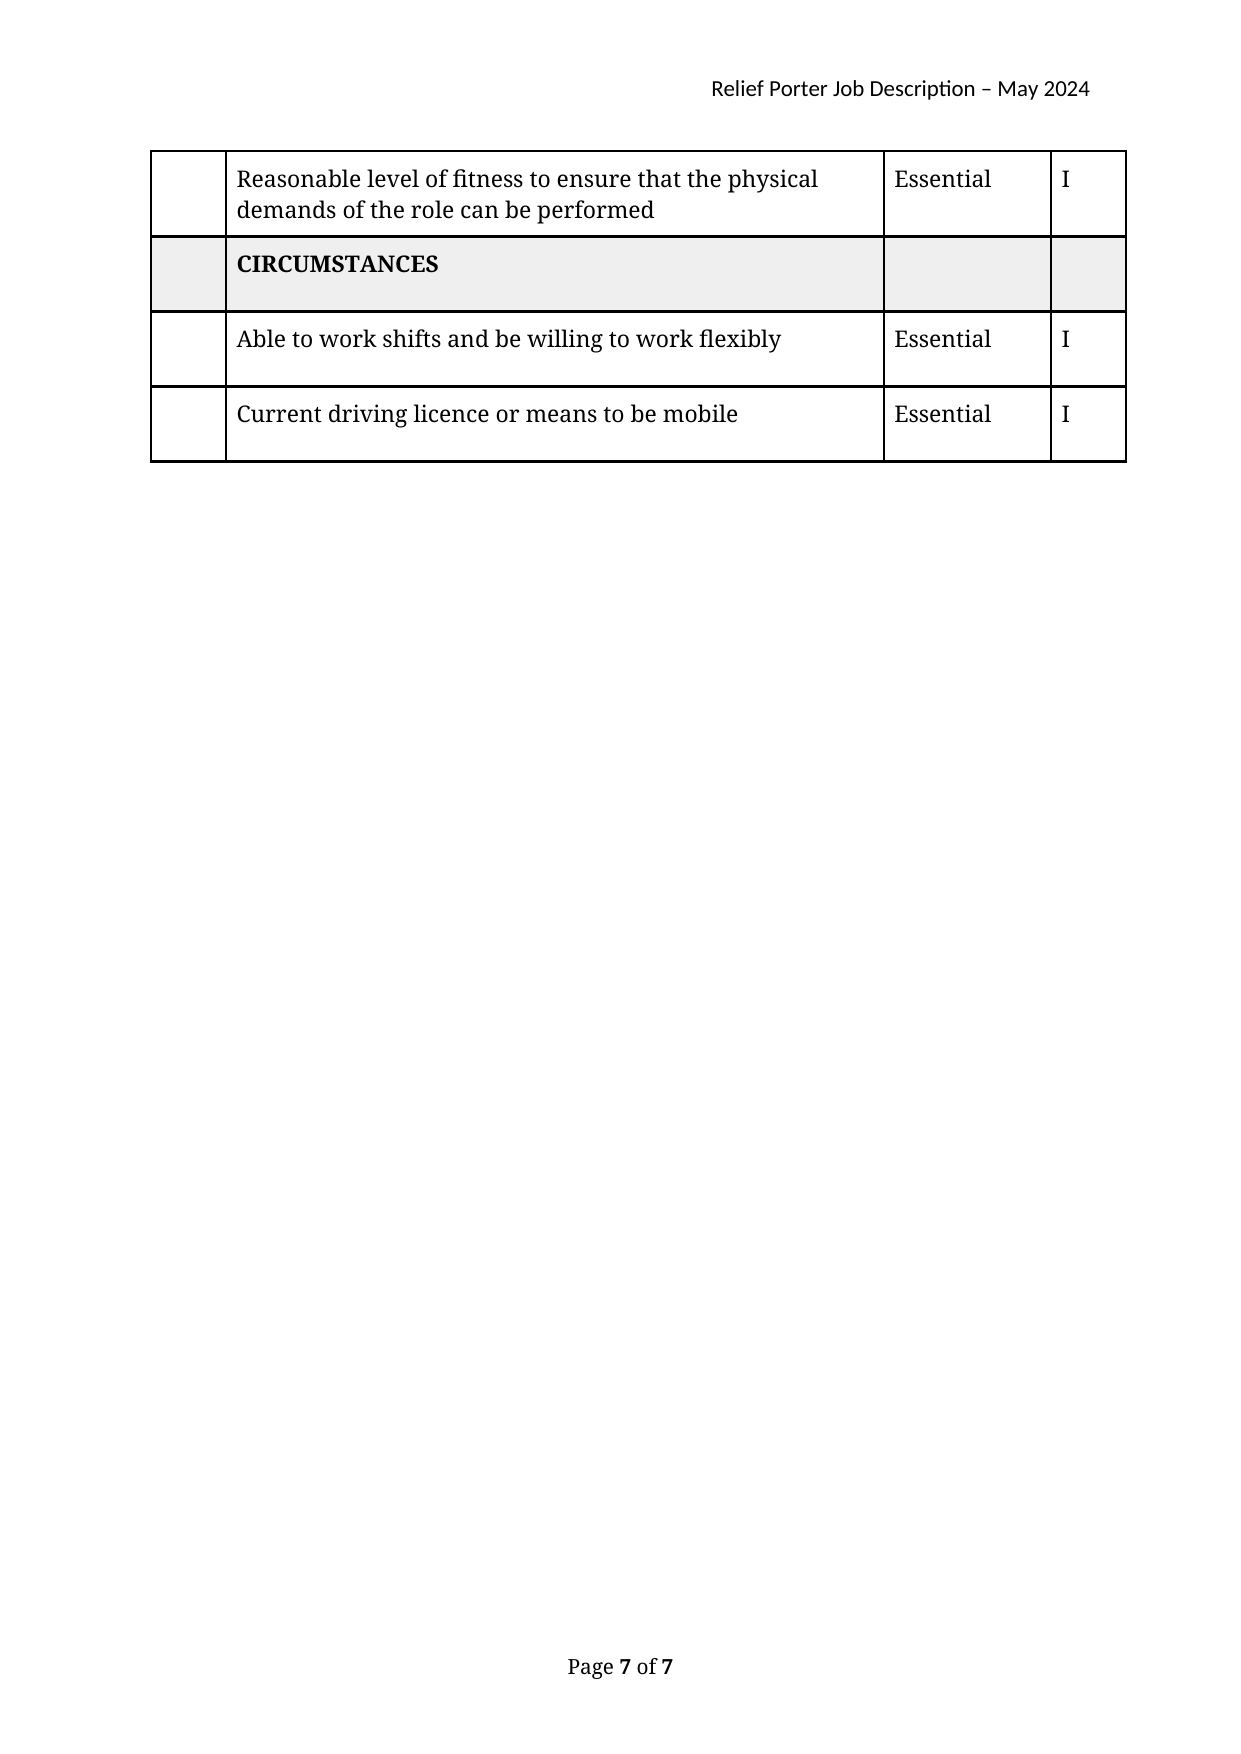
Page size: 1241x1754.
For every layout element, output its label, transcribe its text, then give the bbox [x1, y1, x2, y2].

table_cell [1052, 238, 1125, 310]
table_cell [152, 388, 225, 460]
table_cell [152, 313, 225, 385]
table_cell I [1052, 313, 1125, 385]
table_cell Current driving licence or means to be mobile [227, 388, 883, 460]
table_cell [885, 238, 1050, 310]
table_cell Reasonable level of fitness to ensure that the physical demands of the role can be performed [227, 152, 883, 235]
table_cell [152, 152, 225, 235]
table_cell Essential [885, 388, 1050, 460]
table_cell [152, 238, 225, 310]
table_cell Essential [885, 313, 1050, 385]
table_cell Able to work shifts and be willing to work flexibly [227, 313, 883, 385]
table_cell I [1052, 388, 1125, 460]
table_cell CIRCUMSTANCES [227, 238, 883, 310]
table_cell Essential [885, 152, 1050, 235]
table_cell I [1052, 152, 1125, 235]
